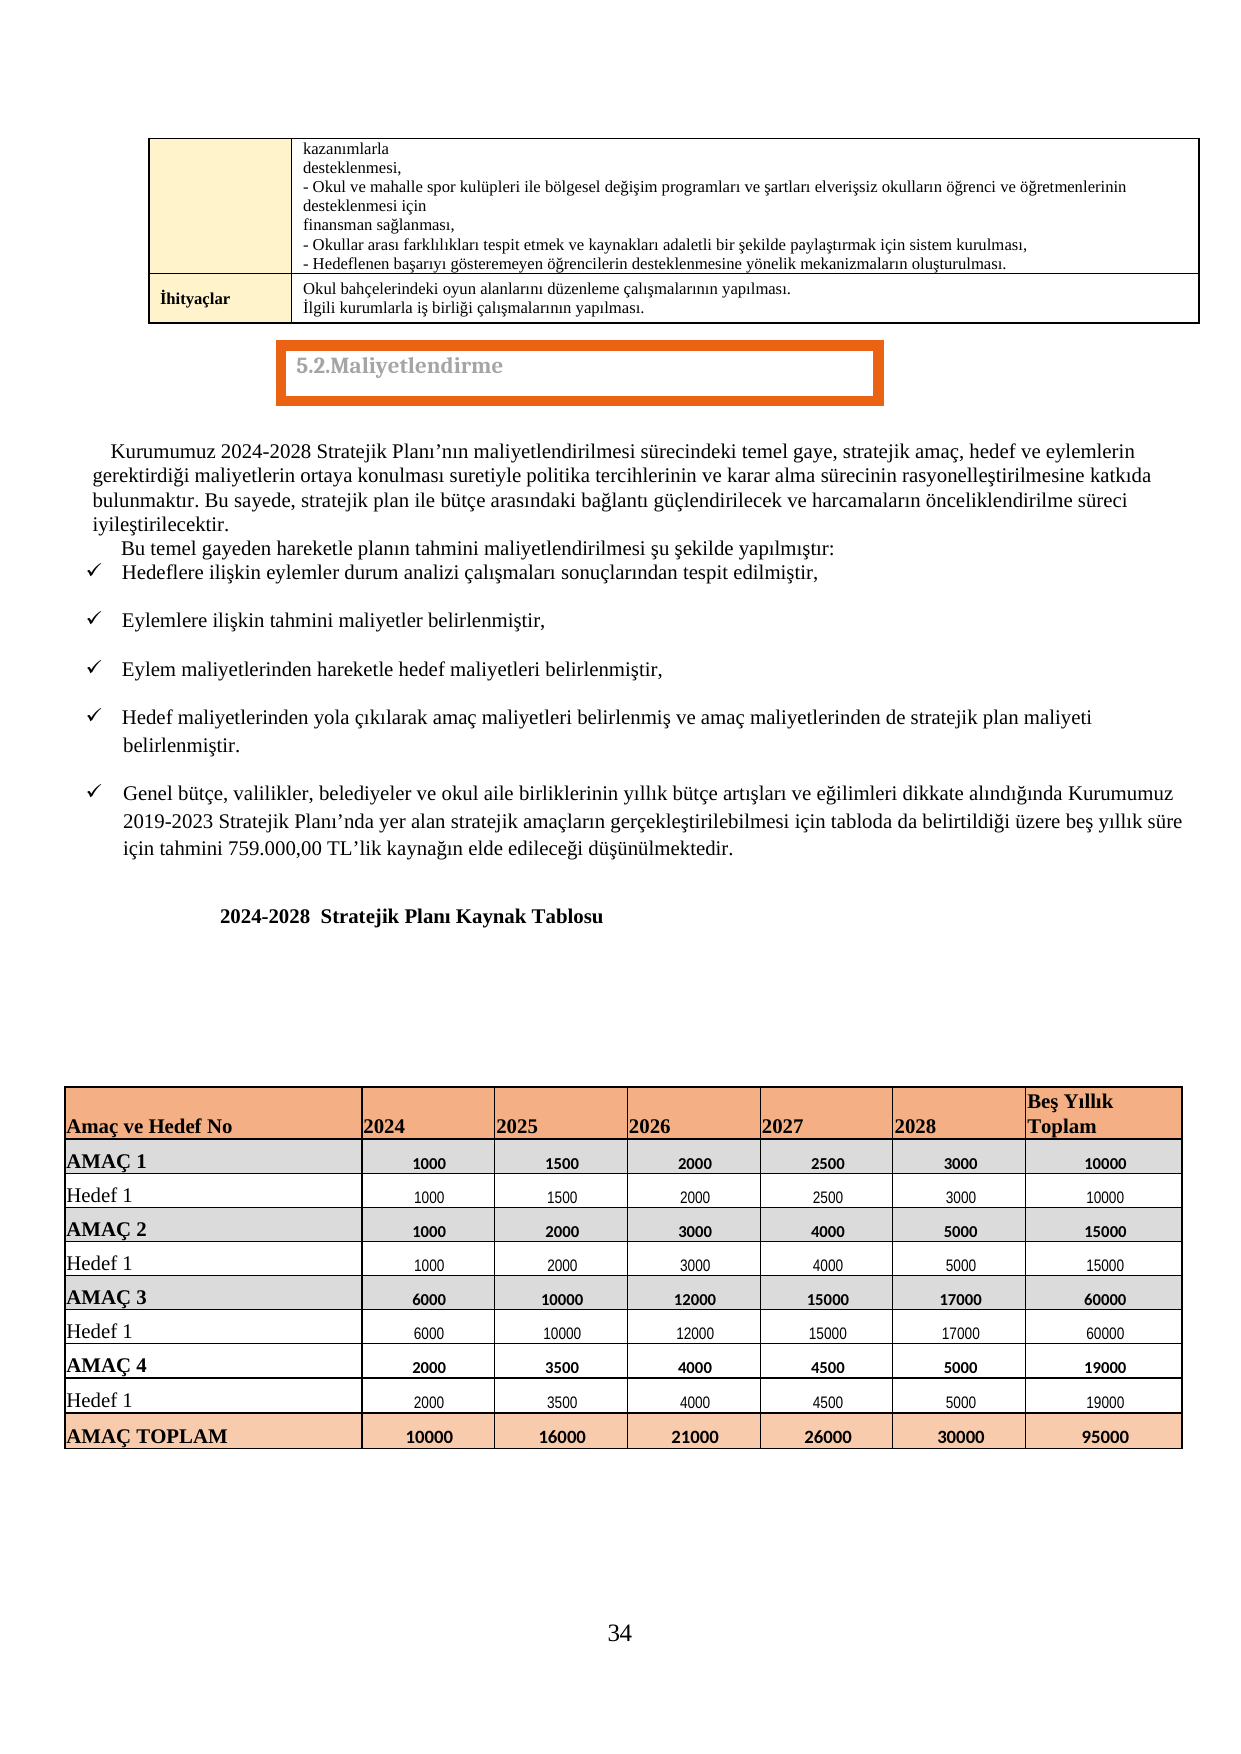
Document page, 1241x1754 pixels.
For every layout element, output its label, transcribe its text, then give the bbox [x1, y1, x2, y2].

table_cell Hedef 1 [66, 1379, 361, 1412]
table_cell 3000 [628, 1242, 760, 1275]
table_cell 4000 [628, 1379, 760, 1412]
table_cell 5000 [893, 1242, 1025, 1275]
list Hedef maliyetlerinden yola çıkılarak amaç maliyetleri belirlenmiş ve amaç maliyetlerinden de stratejik plan maliyeti belirlenmiştir. [85, 705, 1198, 757]
table_cell 4500 [761, 1344, 892, 1377]
table_cell 15000 [1026, 1242, 1181, 1275]
table_cell 15000 [761, 1310, 892, 1343]
table_cell AMAÇ 1 [66, 1140, 361, 1173]
list Eylem maliyetlerinden hareketle hedef maliyetleri belirlenmiştir, [85, 657, 1198, 681]
table_cell Okul bahçelerindeki oyun alanlarını düzenleme çalışmalarının yapılması. İlgili kurumlarla iş birliği çalışmalarının yapılması. [292, 274, 1198, 322]
table_cell 16000 [495, 1414, 627, 1448]
table_cell Hedef 1 [66, 1242, 361, 1275]
table_cell 19000 [1026, 1379, 1181, 1412]
table_cell 1500 [495, 1174, 627, 1207]
table_cell 2000 [628, 1174, 760, 1207]
table_header 2027 [761, 1088, 892, 1138]
table_cell 15000 [1026, 1208, 1181, 1241]
table_cell 4000 [628, 1344, 760, 1377]
list Eylemlere ilişkin tahmini maliyetler belirlenmiştir, [85, 608, 1198, 632]
table_cell 19000 [1026, 1344, 1181, 1377]
text Bu temel gayeden hareketle planın tahmini maliyetlendirilmesi şu şekilde yapılmıştır: [48, 536, 1198, 560]
table_cell 5000 [893, 1344, 1025, 1377]
table_cell 10000 [495, 1310, 627, 1343]
table_cell 3500 [495, 1344, 627, 1377]
table_cell 60000 [1026, 1310, 1181, 1343]
table_cell 5000 [893, 1379, 1025, 1412]
table_cell 60000 [1026, 1276, 1181, 1309]
table_cell 1000 [363, 1242, 494, 1275]
table_cell 4000 [761, 1242, 892, 1275]
table_cell 2000 [495, 1208, 627, 1241]
table_cell İhityaçlar [150, 274, 291, 322]
table_cell 30000 [893, 1414, 1025, 1448]
table_header 2026 [628, 1088, 760, 1138]
table_cell 2000 [628, 1140, 760, 1173]
table_header Amaç ve Hedef No [66, 1088, 361, 1138]
table_cell 5000 [893, 1208, 1025, 1241]
table_cell 2500 [761, 1174, 892, 1207]
table_cell 12000 [628, 1310, 760, 1343]
text Kurumumuz 2024-2028 Stratejik Planı’nın maliyetlendirilmesi sürecindeki temel gaye, stratejik amaç, hedef ve eylemlerin gerektirdiği maliyetlerin ortaya konulması suretiyle politika tercihlerinin ve karar alma sürecinin rasyonelleştirilmesine katkıda bulunmaktır. Bu sayede, stratejik plan ile bütçe arasındaki bağlantı güçlendirilecek ve harcamaların önceliklendirilme süreci iyileştirilecektir. [48, 439, 1198, 536]
table_cell 12000 [628, 1276, 760, 1309]
table_cell AMAÇ 2 [66, 1208, 361, 1241]
table_cell 2000 [495, 1242, 627, 1275]
table_cell 2000 [363, 1344, 494, 1377]
table_cell 3000 [628, 1208, 760, 1241]
table_header 2028 [893, 1088, 1025, 1138]
table_cell 15000 [761, 1276, 892, 1309]
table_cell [292, 139, 1198, 273]
table_cell 21000 [628, 1414, 760, 1448]
table_cell Hedef 1 [66, 1310, 361, 1343]
table_header 2025 [495, 1088, 627, 1138]
text 2024-2028 Stratejik Planı Kaynak Tablosu [48, 904, 1198, 928]
table_cell 3000 [893, 1174, 1025, 1207]
table_cell 3500 [495, 1379, 627, 1412]
table_cell 10000 [495, 1276, 627, 1309]
table_cell 6000 [363, 1310, 494, 1343]
list Hedeflere ilişkin eylemler durum analizi çalışmaları sonuçlarından tespit edilmiştir, [85, 560, 1198, 584]
table_cell 17000 [893, 1310, 1025, 1343]
table_cell 1500 [495, 1140, 627, 1173]
table_cell 95000 [1026, 1414, 1181, 1448]
table_cell 2000 [363, 1379, 494, 1412]
table_cell 1000 [363, 1208, 494, 1241]
table_cell 10000 [1026, 1174, 1181, 1207]
table_cell 17000 [893, 1276, 1025, 1309]
table_cell 10000 [1026, 1140, 1181, 1173]
table_cell Tespitler [150, 139, 291, 273]
table_cell 2500 [761, 1140, 892, 1173]
table_cell AMAÇ TOPLAM [66, 1414, 361, 1448]
table_cell 4500 [761, 1379, 892, 1412]
table_cell 3000 [893, 1140, 1025, 1173]
table_header Beş Yıllık Toplam [1026, 1088, 1181, 1138]
table_cell 4000 [761, 1208, 892, 1241]
table_cell Hedef 1 [66, 1174, 361, 1207]
table_header 2024 [363, 1088, 494, 1138]
table_cell 26000 [761, 1414, 892, 1448]
table_cell AMAÇ 4 [66, 1344, 361, 1377]
table_cell 1000 [363, 1174, 494, 1207]
table_cell 6000 [363, 1276, 494, 1309]
table_cell 1000 [363, 1140, 494, 1173]
table_cell AMAÇ 3 [66, 1276, 361, 1309]
list Genel bütçe, valilikler, belediyeler ve okul aile birliklerinin yıllık bütçe artışları ve eğilimleri dikkate alındığında Kurumumuz 2019-2023 Stratejik Planı’nda yer alan stratejik amaçların gerçekleştirilebilmesi için tabloda da belirtildiği üzere beş yıllık süre için tahmini 759.000,00 TL’lik kaynağın elde edileceği düşünülmektedir. [85, 781, 1198, 860]
table_cell 10000 [363, 1414, 494, 1448]
